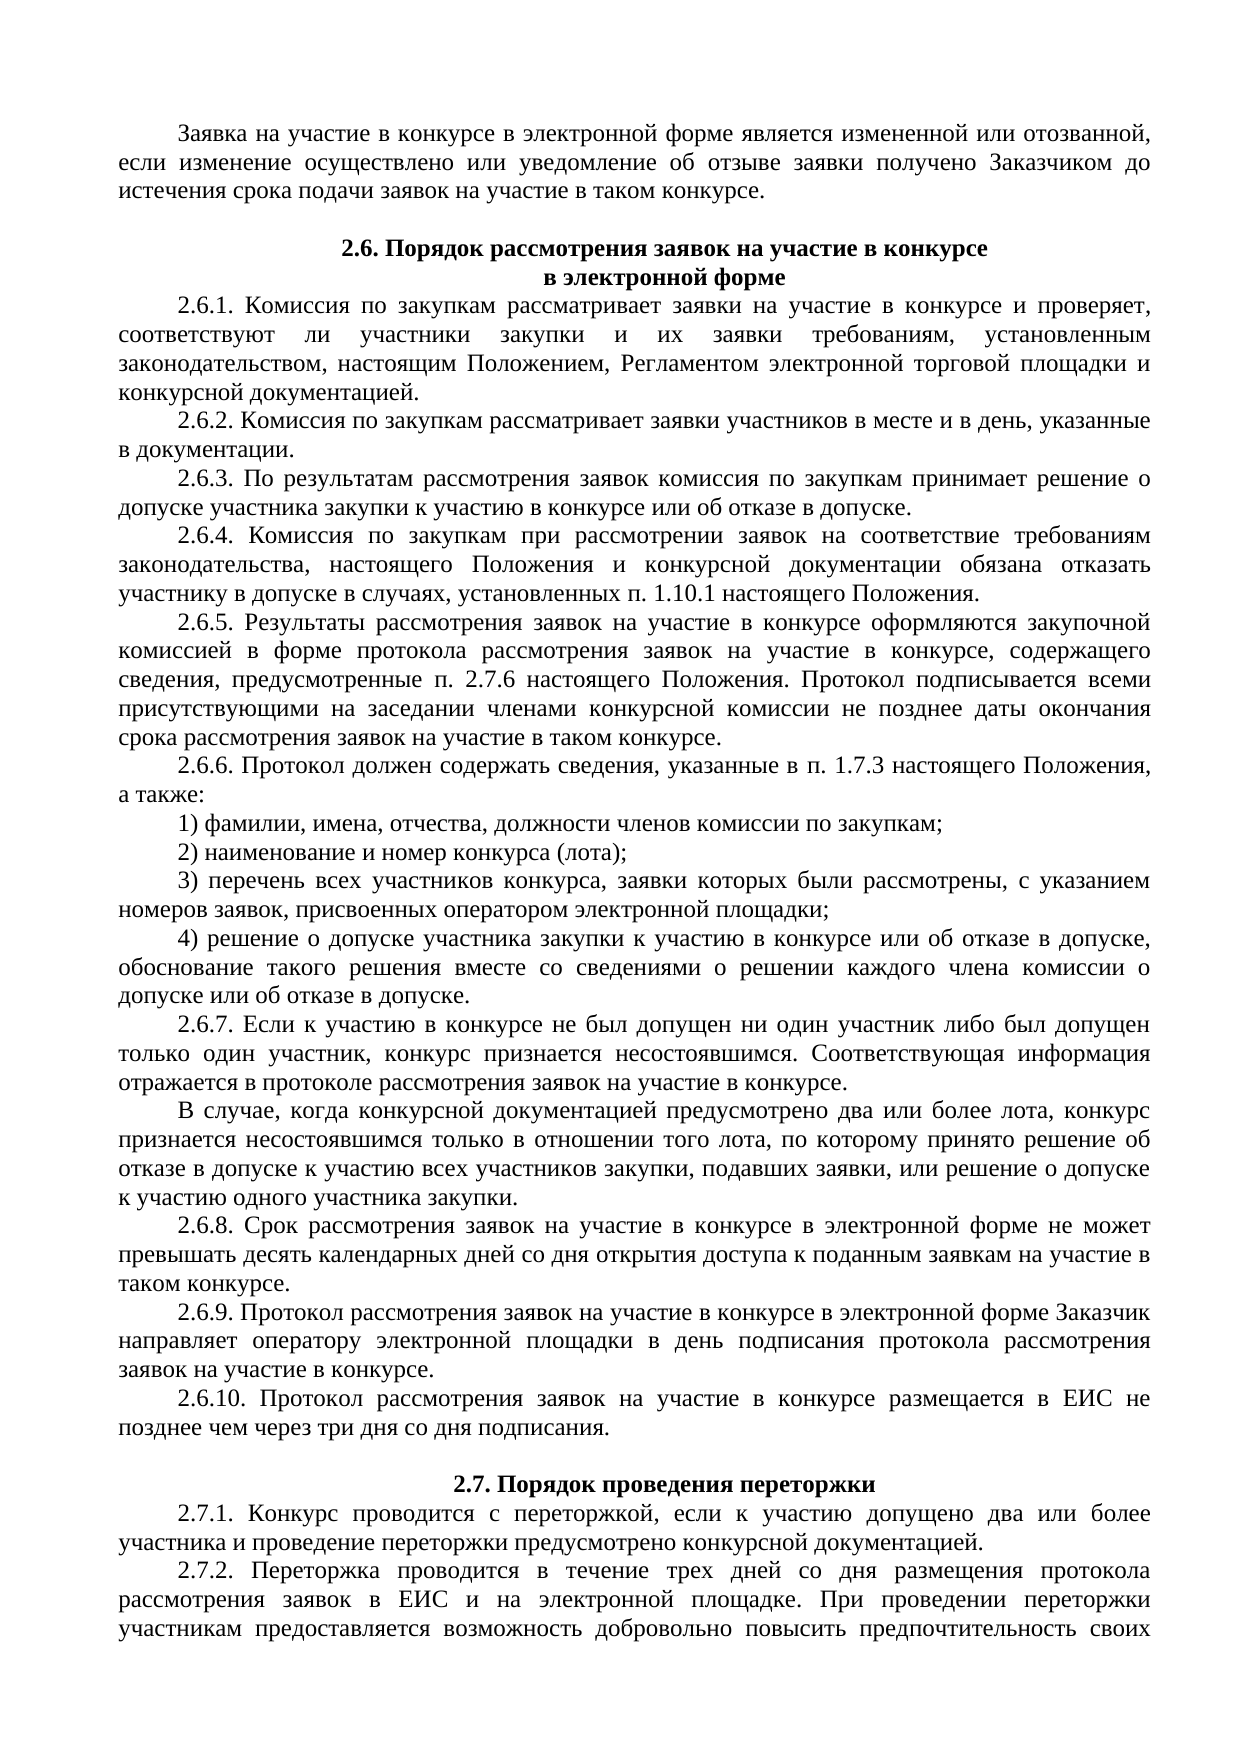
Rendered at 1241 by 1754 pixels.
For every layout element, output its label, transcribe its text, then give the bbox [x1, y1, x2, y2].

text 2.6. Порядок рассмотрения заявок на участие в конкурсе [118, 233, 1152, 262]
text 2.6.6. Протокол должен содержать сведения, указанные в п. 1.7.3 настоящего Положения, а также: [118, 751, 1152, 808]
text 2.6.4. Комиссия по закупкам при рассмотрении заявок на соответствие требованиям законодательства, настоящего Положения и конкурсной документации обязана отказать участнику в допуске в случаях, установленных п. 1.10.1 настоящего Положения. [118, 521, 1152, 607]
text В случае, когда конкурсной документацией предусмотрено два или более лота, конкурс признается несостоявшимся только в отношении того лота, по которому принято решение об отказе в допуске к участию всех участников закупки, подавших заявки, или решение о допуске к участию одного участника закупки. [118, 1096, 1152, 1211]
text 2) наименование и номер конкурса (лота); [118, 837, 1152, 866]
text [118, 1556, 1152, 1642]
text 1) фамилии, имена, отчества, должности членов комиссии по закупкам; [118, 808, 1152, 837]
text 4) решение о допуске участника закупки к участию в конкурсе или об отказе в допуске, обоснование такого решения вместе со сведениями о решении каждого члена комиссии о допуске или об отказе в допуске. [118, 923, 1152, 1009]
text 2.7. Порядок проведения переторжки [118, 1469, 1152, 1498]
text 2.7.1. Конкурс проводится с переторжкой, если к участию допущено два или более участника и проведение переторжки предусмотрено конкурсной документацией. [118, 1498, 1152, 1556]
text Заявка на участие в конкурсе в электронной форме является измененной или отозванной, если изменение осуществлено или уведомление об отзыве заявки получено Заказчиком до истечения срока подачи заявок на участие в таком конкурсе. [118, 118, 1152, 204]
text 2.6.9. Протокол рассмотрения заявок на участие в конкурсе в электронной форме Заказчик направляет оператору электронной площадки в день подписания протокола рассмотрения заявок на участие в конкурсе. [118, 1297, 1152, 1383]
text 2.6.2. Комиссия по закупкам рассматривает заявки участников в месте и в день, указанные в документации. [118, 406, 1152, 463]
text 2.6.5. Результаты рассмотрения заявок на участие в конкурсе оформляются закупочной комиссией в форме протокола рассмотрения заявок на участие в конкурсе, содержащего сведения, предусмотренные п. 2.7.6 настоящего Положения. Протокол подписывается всеми присутствующими на заседании членами конкурсной комиссии не позднее даты окончания срока рассмотрения заявок на участие в таком конкурсе. [118, 607, 1152, 751]
text 2.6.7. Если к участию в конкурсе не был допущен ни один участник либо был допущен только один участник, конкурс признается несостоявшимся. Соответствующая информация отражается в протоколе рассмотрения заявок на участие в конкурсе. [118, 1009, 1152, 1096]
text 2.6.10. Протокол рассмотрения заявок на участие в конкурсе размещается в ЕИС не позднее чем через три дня со дня подписания. [118, 1383, 1152, 1441]
text 2.6.3. По результатам рассмотрения заявок комиссия по закупкам принимает решение о допуске участника закупки к участию в конкурсе или об отказе в допуске. [118, 463, 1152, 521]
text 3) перечень всех участников конкурса, заявки которых были рассмотрены, с указанием номеров заявок, присвоенных оператором электронной площадки; [118, 866, 1152, 923]
text 2.6.1. Комиссия по закупкам рассматривает заявки на участие в конкурсе и проверяет, соответствуют ли участники закупки и их заявки требованиям, установленным законодательством, настоящим Положением, Регламентом электронной торговой площадки и конкурсной документацией. [118, 291, 1152, 406]
text в электронной форме [118, 262, 1152, 291]
text 2.6.8. Срок рассмотрения заявок на участие в конкурсе в электронной форме не может превышать десять календарных дней со дня открытия доступа к поданным заявкам на участие в таком конкурсе. [118, 1211, 1152, 1297]
